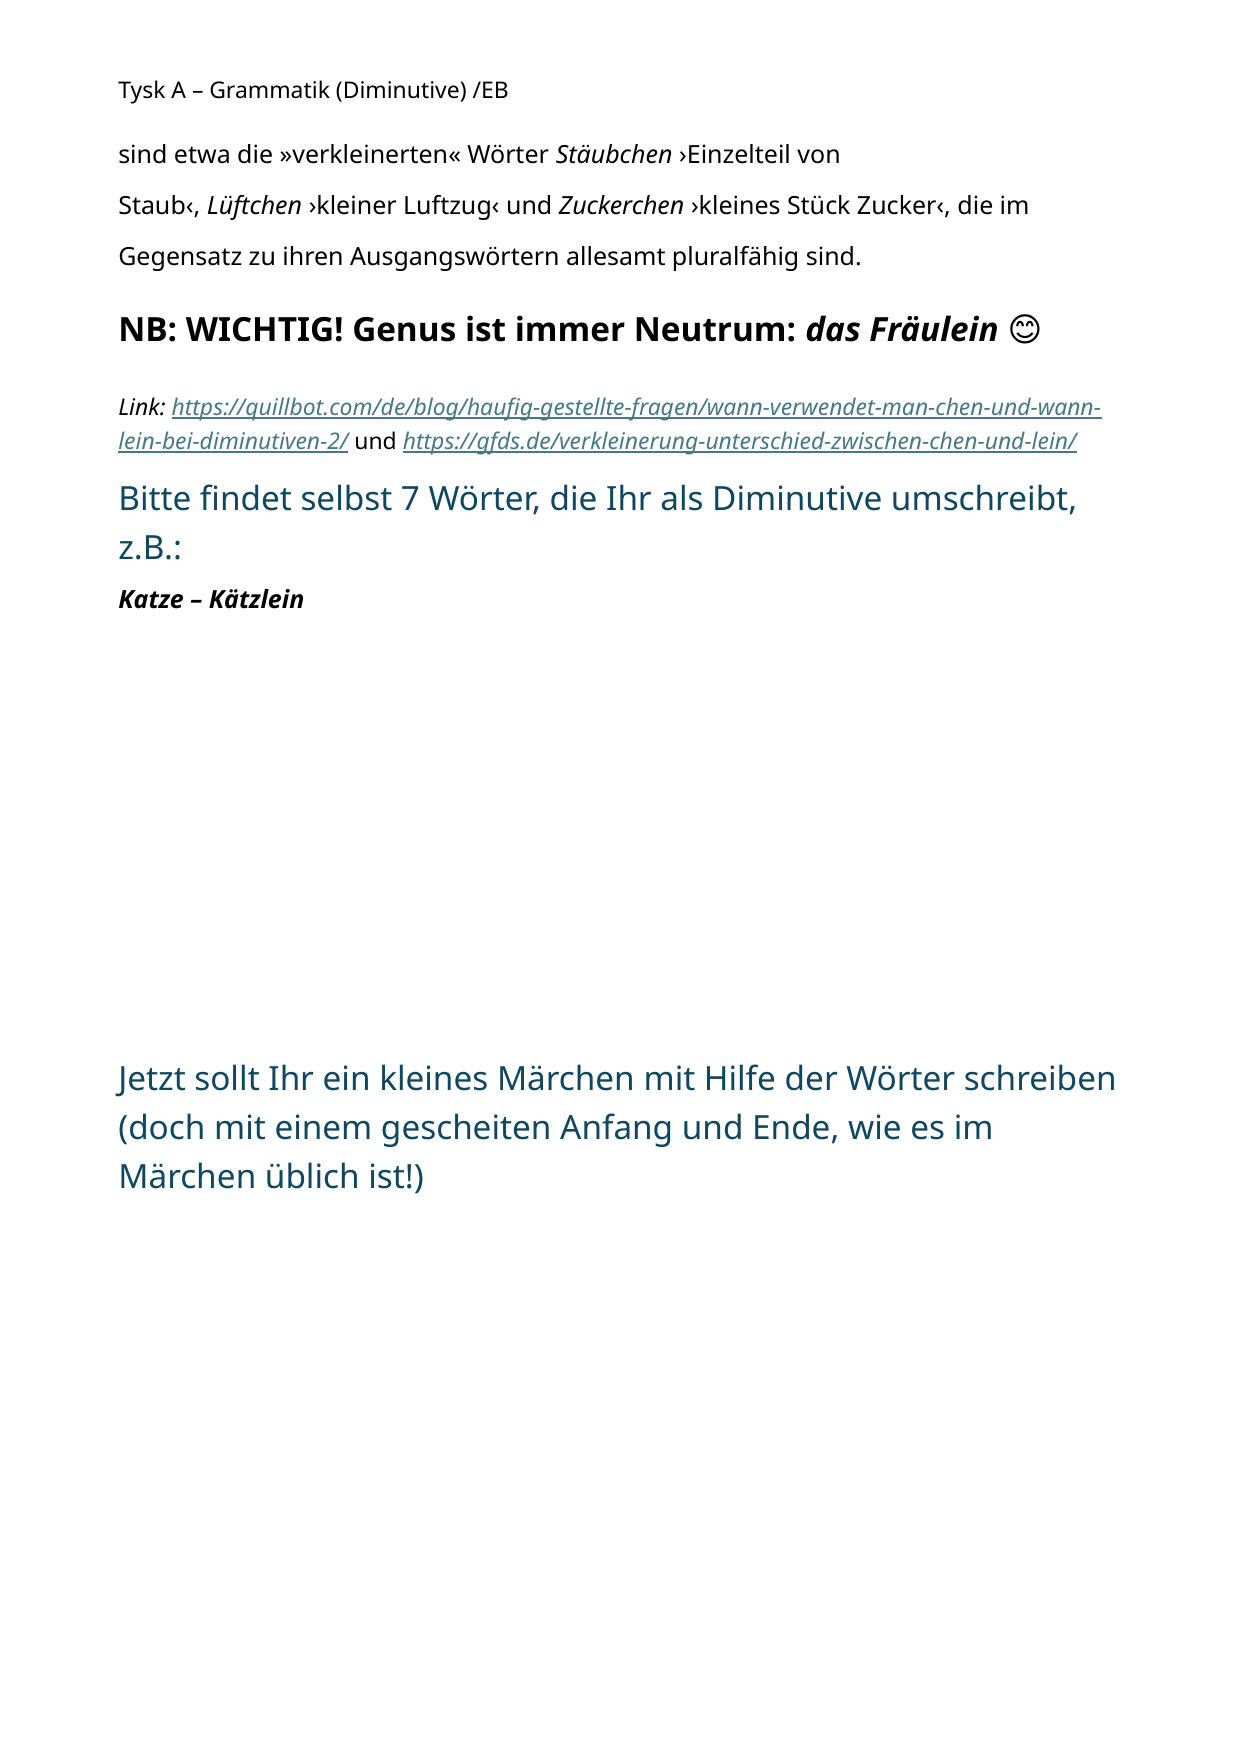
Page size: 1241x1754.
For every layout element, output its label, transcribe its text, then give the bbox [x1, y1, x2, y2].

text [118, 136, 1122, 272]
text Katze – Kätzlein [118, 581, 1122, 615]
text Link: https://quillbot.com/de/blog/haufig-gestellte-fragen/wann-verwendet-man-chen-und-wann-lein-bei-diminutiven-2/ und https://gfds.de/verkleinerung-unterschied-zwischen-chen-und-lein/ [118, 391, 1122, 456]
subtitle Jetzt sollt Ihr ein kleines Märchen mit Hilfe der Wörter schreiben (doch mit einem gescheiten Anfang und Ende, wie es im Märchen üblich ist!) [118, 1055, 1122, 1198]
text NB: WICHTIG! Genus ist immer Neutrum: das Fräulein [118, 306, 1122, 351]
subtitle Bitte findet selbst 7 Wörter, die Ihr als Diminutive umschreibt, z.B.: [118, 475, 1122, 569]
